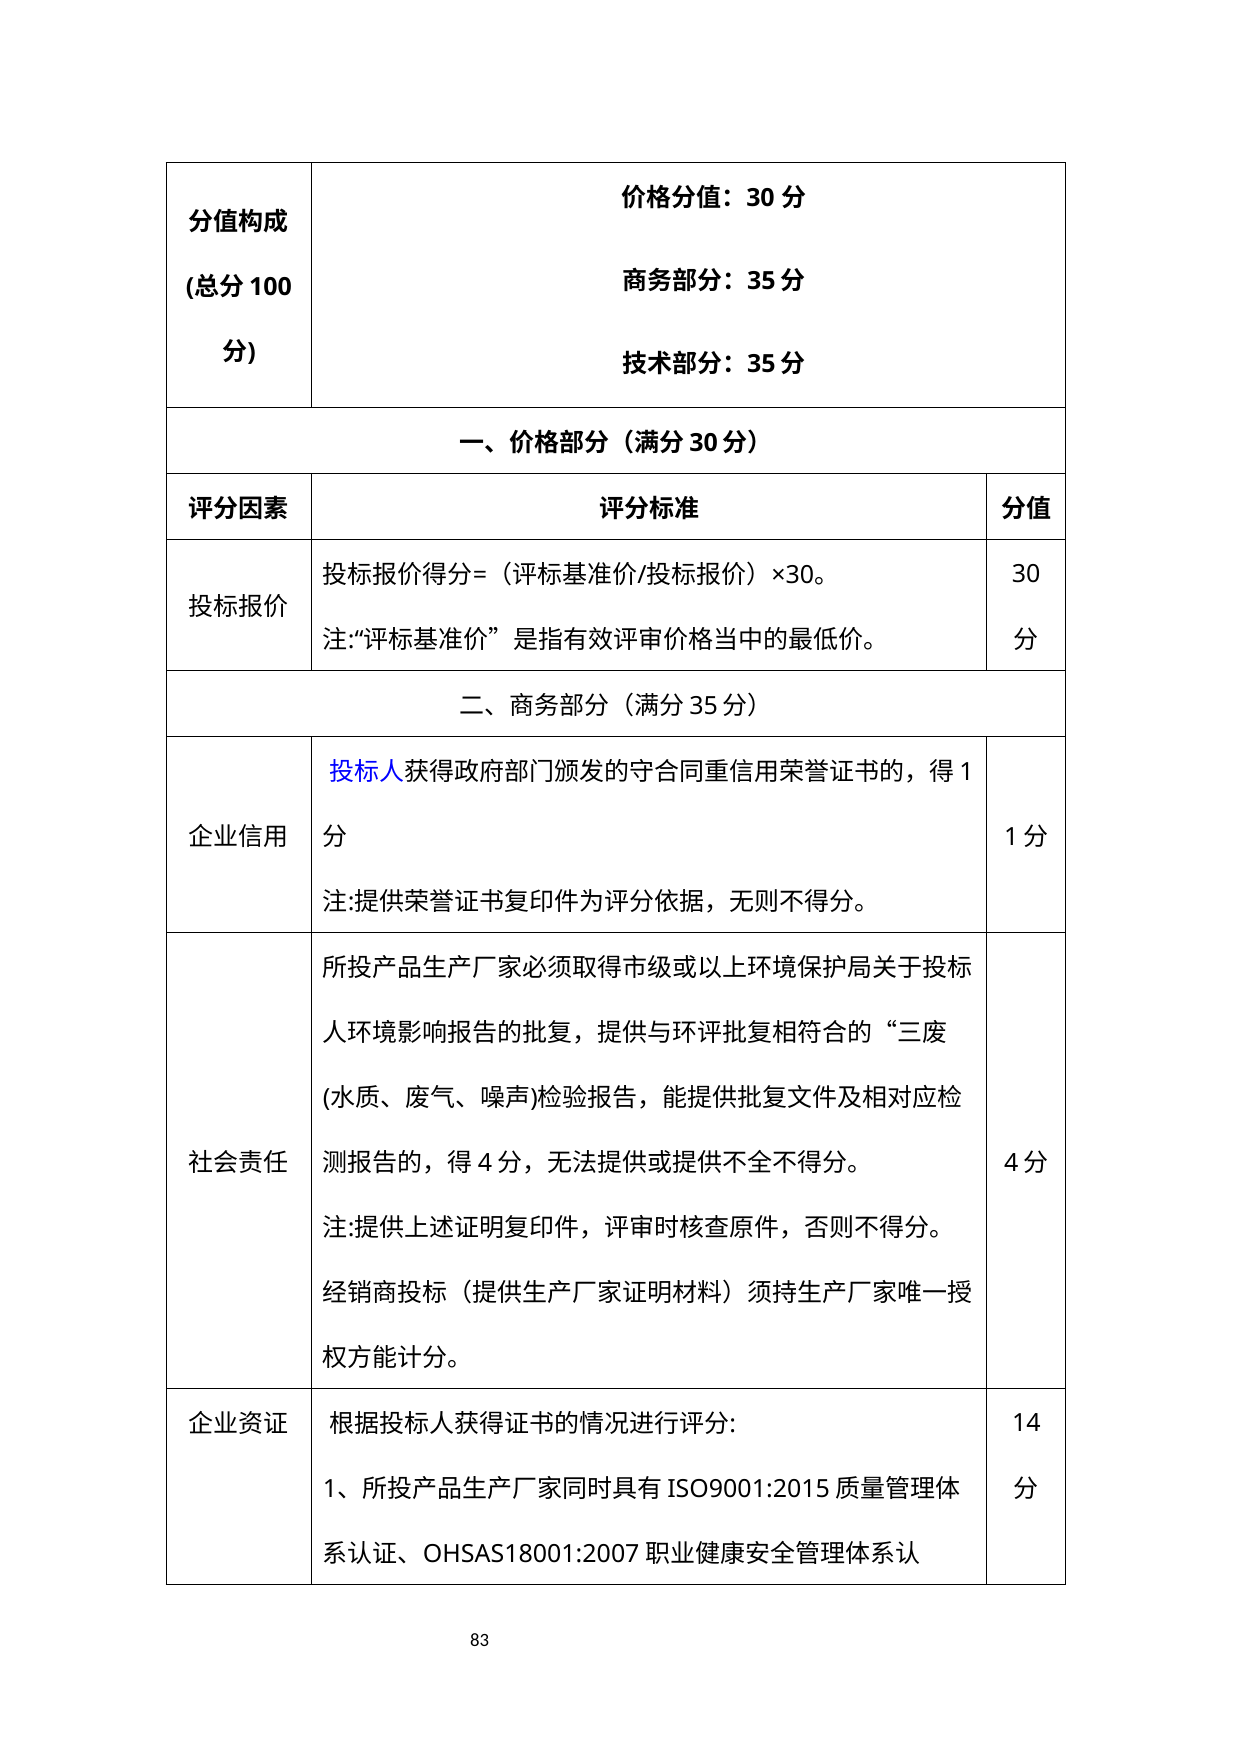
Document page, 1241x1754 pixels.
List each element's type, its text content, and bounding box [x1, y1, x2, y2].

table_cell 14分 [987, 1389, 1065, 1584]
table_cell 一、价格部分（满分30分） [167, 408, 1065, 473]
table_cell 评分标准 [312, 474, 986, 539]
table_cell 30分 [987, 540, 1065, 670]
table_cell 4分 [987, 933, 1065, 1388]
table_cell 二、商务部分（满分35分） [167, 671, 1065, 736]
table_cell 企业信用 [167, 737, 311, 932]
table_cell 投标报价 [167, 540, 311, 670]
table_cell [312, 1389, 986, 1584]
table_cell 评分因素 [167, 474, 311, 539]
table_header 分值构成 (总分100分) [167, 163, 311, 407]
table_cell 社会责任 [167, 933, 311, 1388]
table_cell 投标人获得政府部门颁发的守合同重信用荣誉证书的，得1分 注:提供荣誉证书复印件为评分依据，无则不得分。 [312, 737, 986, 932]
table_cell 投标报价得分=（评标基准价/投标报价）×30。 注:“评标基准价”是指有效评审价格当中的最低价。 [312, 540, 986, 670]
table_cell 所投产品生产厂家必须取得市级或以上环境保护局关于投标人环境影响报告的批复，提供与环评批复相符合的“三废(水质、废气、噪声)检验报告，能提供批复文件及相对应检测报告的，得4分，无法提供或提供不全不得分。 注:提供上述证明复印件，评审时核查原件，否则不得分。经销商投标（提供生产厂家证明材料）须持生产厂家唯一授权方能计分。 [312, 933, 986, 1388]
table_cell 1分 [987, 737, 1065, 932]
table_cell 企业资证 [167, 1389, 311, 1584]
table_cell 分值 [987, 474, 1065, 539]
table_header 价格分值：30 分 商务部分：35分 技术部分：35分 [312, 163, 1065, 407]
